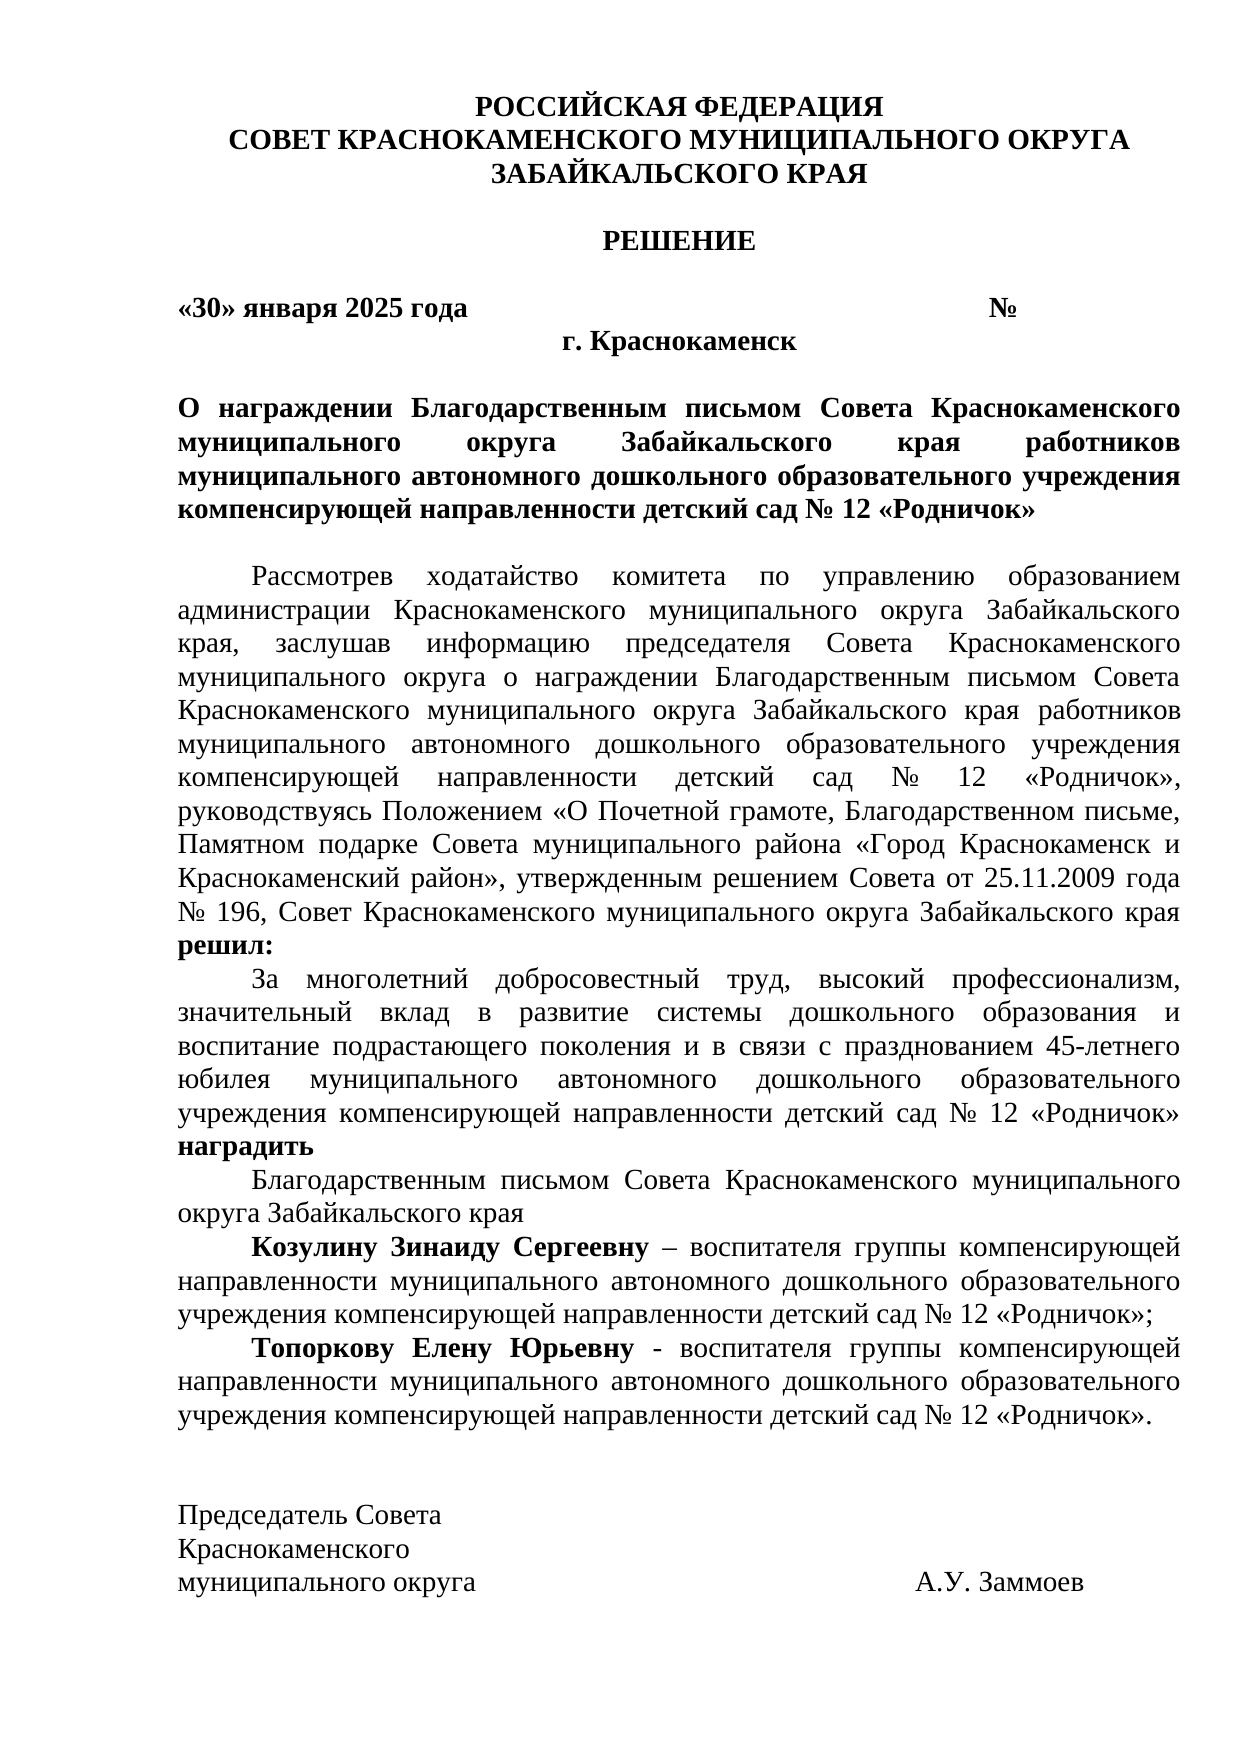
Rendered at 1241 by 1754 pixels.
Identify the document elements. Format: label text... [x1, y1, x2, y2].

text Председатель Совета [177, 1497, 1181, 1531]
text «30» января 2025 года № [177, 290, 1181, 323]
text РЕШЕНИЕ [177, 223, 1181, 256]
text Рассмотрев ходатайство комитета по управлению образованием администрации Краснокаменского муниципального округа Забайкальского края, заслушав информацию председателя Совета Краснокаменского муниципального округа о награждении Благодарственным письмом Совета Краснокаменского муниципального округа Забайкальского края работников муниципального автономного дошкольного образовательного учреждения компенсирующей направленности детский сад № 12 «Родничок», руководствуясь Положением «О Почетной грамоте, Благодарственном письме, Памятном подарке Совета муниципального района «Город Краснокаменск и Краснокаменский район», утвержденным решением Совета от 25.11.2009 года № 196, Совет Краснокаменского муниципального округа Забайкальского края решил: [177, 558, 1181, 961]
text РОССИЙСКАЯ ФЕДЕРАЦИЯ [177, 89, 1181, 122]
text Топоркову Елену Юрьевну - воспитателя группы компенсирующей направленности муниципального автономного дошкольного образовательного учреждения компенсирующей направленности детский сад № 12 «Родничок». [177, 1330, 1181, 1430]
text муниципального округа А.У. Заммоев [177, 1564, 1181, 1598]
text Краснокаменского [177, 1531, 1181, 1564]
text г. Краснокаменск [177, 323, 1181, 357]
text Благодарственным письмом Совета Краснокаменского муниципального округа Забайкальского края [177, 1162, 1181, 1229]
text О награждении Благодарственным письмом Совета Краснокаменского муниципального округа Забайкальского края работников муниципального автономного дошкольного образовательного учреждения компенсирующей направленности детский сад № 12 «Родничок» [177, 391, 1181, 525]
text Козулину Зинаиду Сергеевну – воспитателя группы компенсирующей направленности муниципального автономного дошкольного образовательного учреждения компенсирующей направленности детский сад № 12 «Родничок»; [177, 1229, 1181, 1330]
text СОВЕТ КРАСНОКАМЕНСКОГО МУНИЦИПАЛЬНОГО ОКРУГА [177, 122, 1181, 156]
text За многолетний добросовестный труд, высокий профессионализм, значительный вклад в развитие системы дошкольного образования и воспитание подрастающего поколения и в связи с празднованием 45-летнего юбилея муниципального автономного дошкольного образовательного учреждения компенсирующей направленности детский сад № 12 «Родничок» наградить [177, 961, 1181, 1162]
text ЗАБАЙКАЛЬСКОГО КРАЯ [177, 156, 1181, 189]
